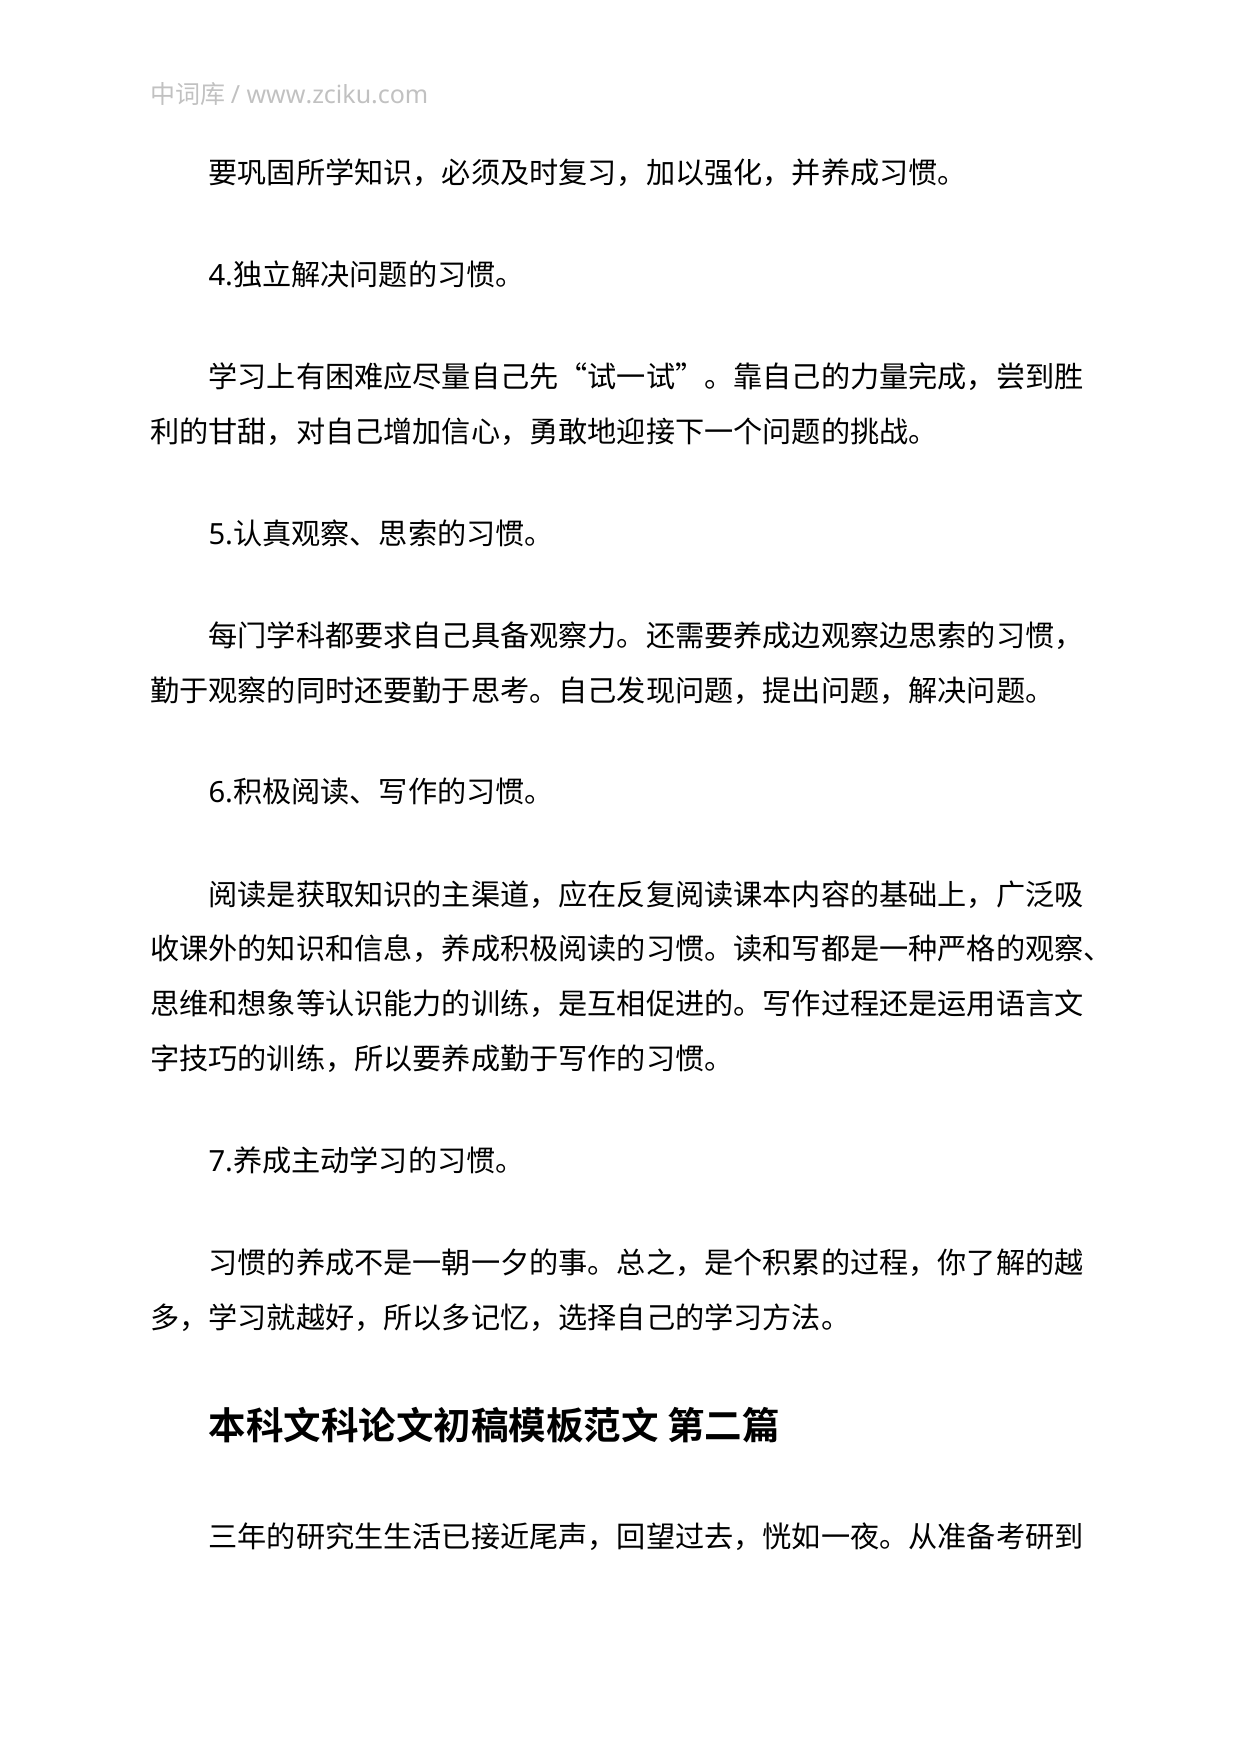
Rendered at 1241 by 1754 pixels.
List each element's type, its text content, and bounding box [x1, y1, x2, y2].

text 习惯的养成不是一朝一夕的事。总之，是个积累的过程，你了解的越多，学习就越好，所以多记忆，选择自己的学习方法。 [150, 1239, 1090, 1337]
text 5.认真观察、思索的习惯。 [150, 510, 1090, 553]
text 6.积极阅读、写作的习惯。 [150, 769, 1090, 811]
text 每门学科都要求自己具备观察力。还需要养成边观察边思索的习惯，勤于观察的同时还要勤于思考。自己发现问题，提出问题，解决问题。 [150, 612, 1090, 709]
text 学习上有困难应尽量自己先“试一试”。靠自己的力量完成，尝到胜利的甘甜，对自己增加信心，勇敢地迎接下一个问题的挑战。 [150, 354, 1090, 451]
text 本科文科论文初稿模板范文 第二篇 [150, 1396, 1090, 1450]
text 要巩固所学知识，必须及时复习，加以强化，并养成习惯。 [150, 150, 1090, 192]
text 4.独立解决问题的习惯。 [150, 252, 1090, 294]
text 阅读是获取知识的主渠道，应在反复阅读课本内容的基础上，广泛吸收课外的知识和信息，养成积极阅读的习惯。读和写都是一种严格的观察、思维和想象等认识能力的训练，是互相促进的。写作过程还是运用语言文字技巧的训练，所以要养成勤于写作的习惯。 [150, 871, 1090, 1078]
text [150, 1513, 1090, 1556]
text 7.养成主动学习的习惯。 [150, 1137, 1090, 1180]
